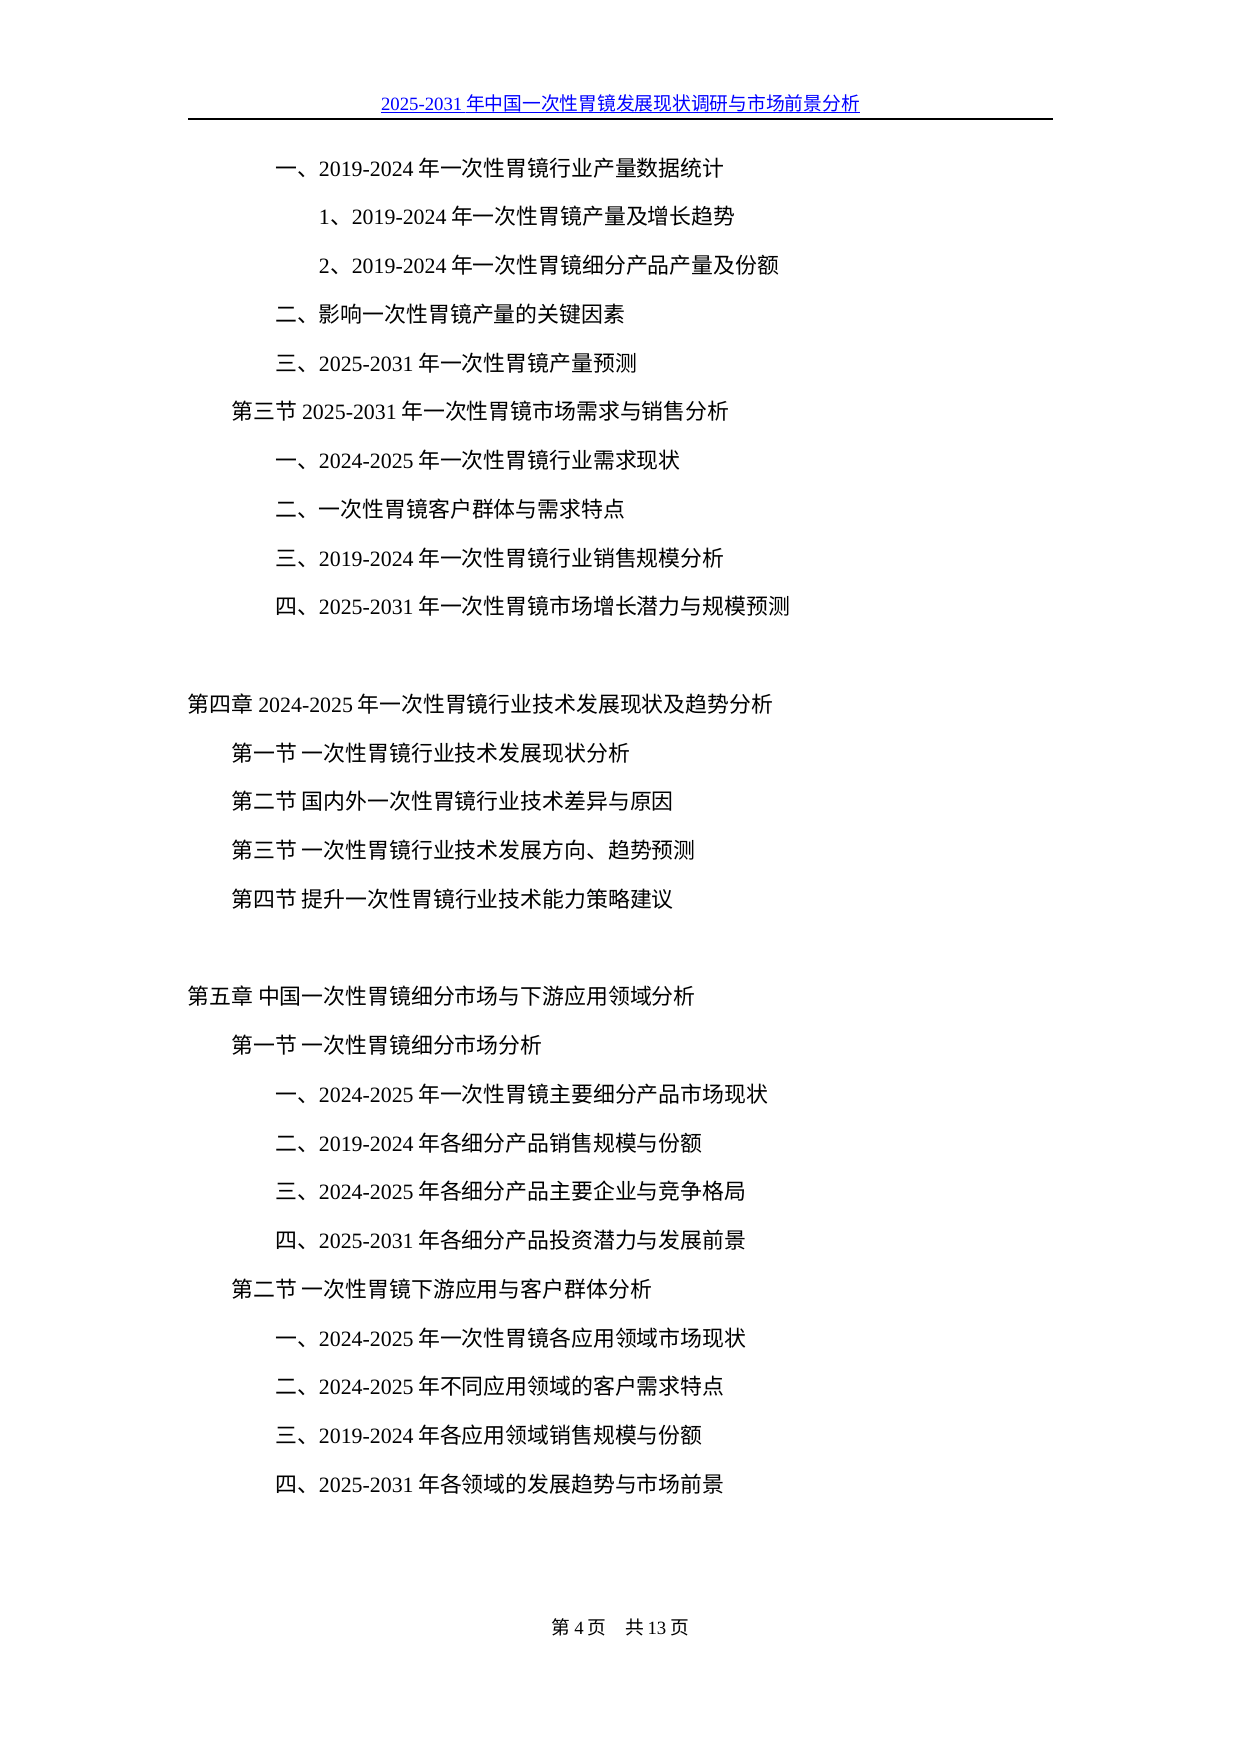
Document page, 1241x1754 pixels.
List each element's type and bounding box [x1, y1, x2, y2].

text [187, 150, 1053, 1499]
